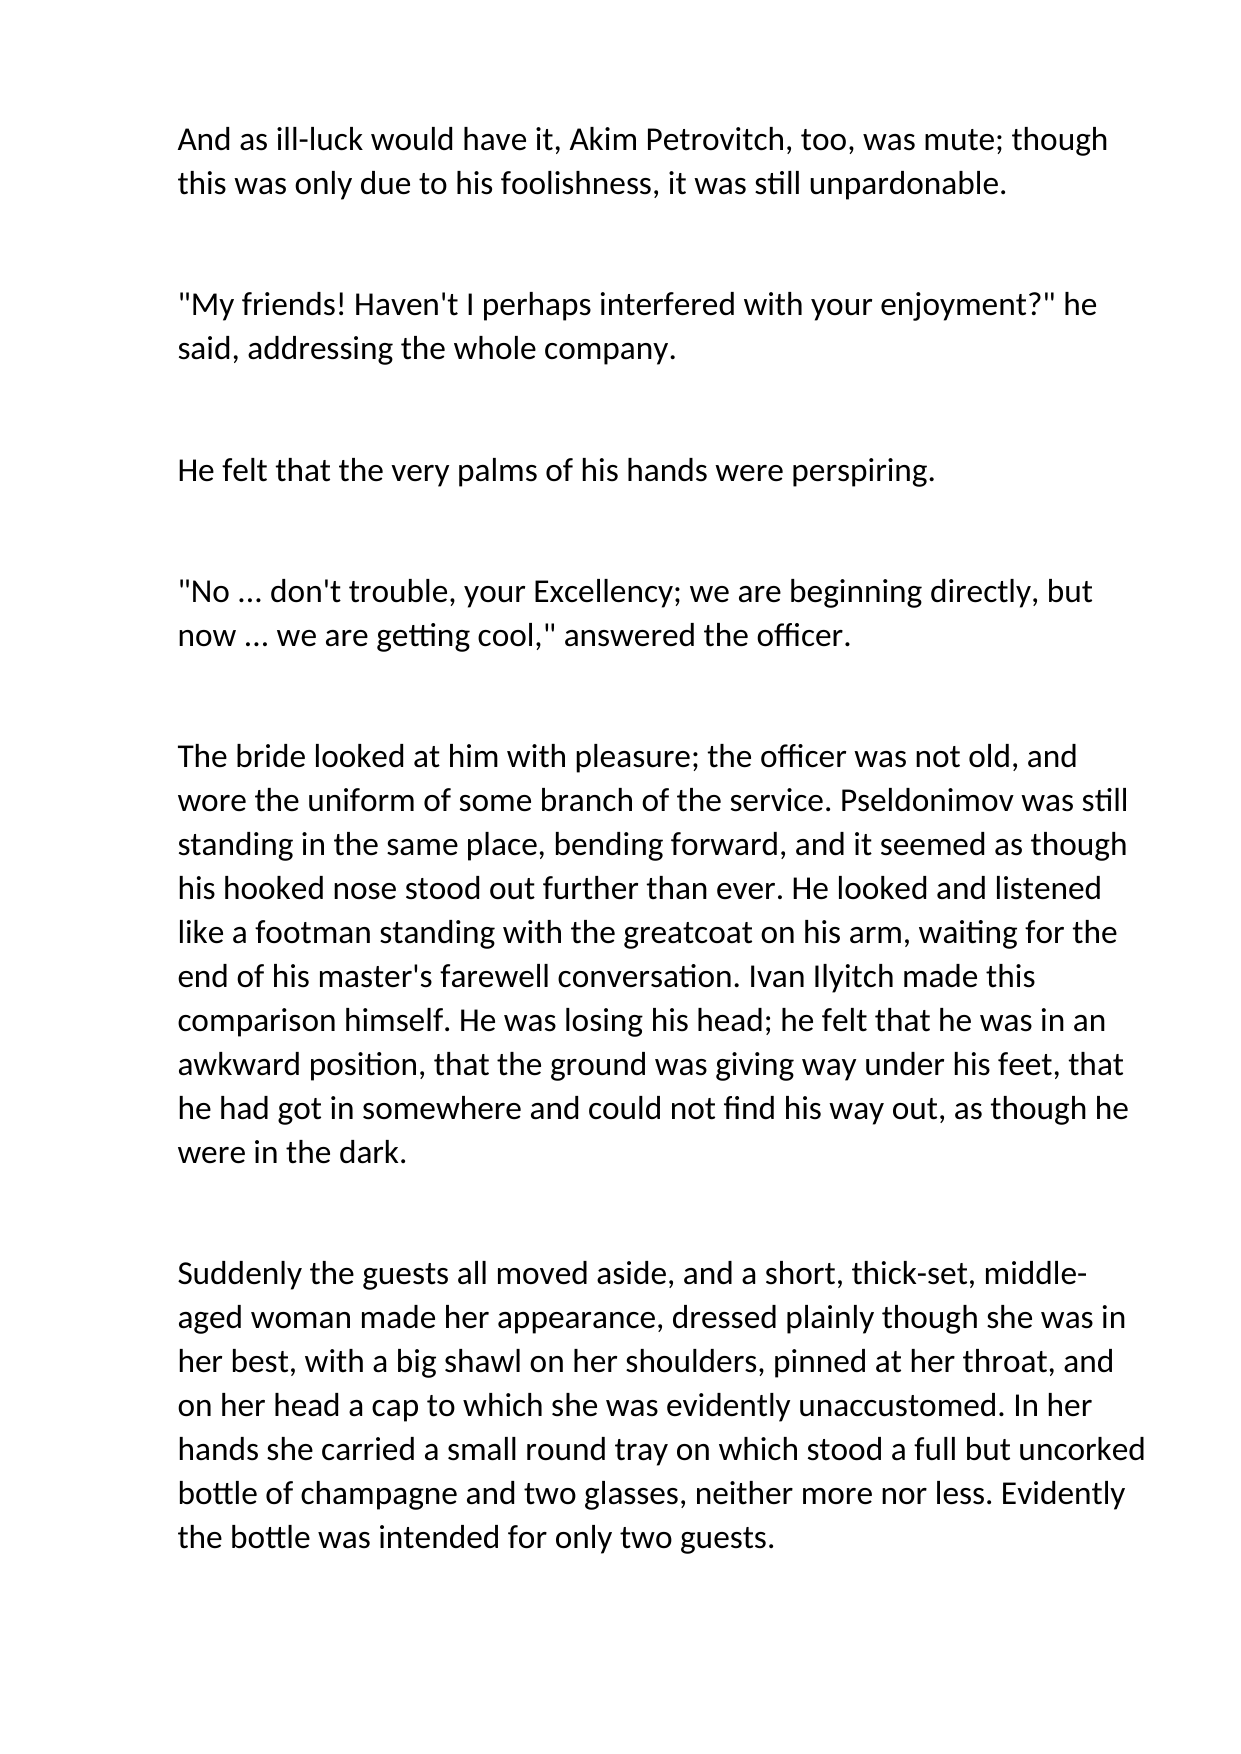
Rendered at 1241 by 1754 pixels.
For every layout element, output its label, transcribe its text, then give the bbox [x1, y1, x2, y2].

text The bride looked at him with pleasure; the officer was not old, and wore the uniform of some branch of the service. Pseldonimov was still standing in the same place, bending forward, and it seemed as though his hooked nose stood out further than ever. He looked and listened like a footman standing with the greatcoat on his arm, waiting for the end of his master's farewell conversation. Ivan Ilyitch made this comparison himself. He was losing his head; he felt that he was in an awkward position, that the ground was giving way under his feet, that he had got in somewhere and could not find his way out, as though he were in the dark. [177, 735, 1152, 1171]
text Suddenly the guests all moved aside, and a short, thick-set, middle-aged woman made her appearance, dressed plainly though she was in her best, with a big shawl on her shoulders, pinned at her throat, and on her head a cap to which she was evidently unaccustomed. In her hands she carried a small round tray on which stood a full but uncorked bottle of champagne and two glasses, neither more nor less. Evidently the bottle was intended for only two guests. [177, 1252, 1152, 1556]
text And as ill-luck would have it, Akim Petrovitch, too, was mute; though this was only due to his foolishness, it was still unpardonable. [177, 118, 1152, 203]
text "My friends! Haven't I perhaps interfered with your enjoyment?" he said, addressing the whole company. [177, 283, 1152, 368]
text "No ... don't trouble, your Excellency; we are beginning directly, but now ... we are getting cool," answered the officer. [177, 570, 1152, 654]
text He felt that the very palms of his hands were perspiring. [177, 448, 1152, 489]
